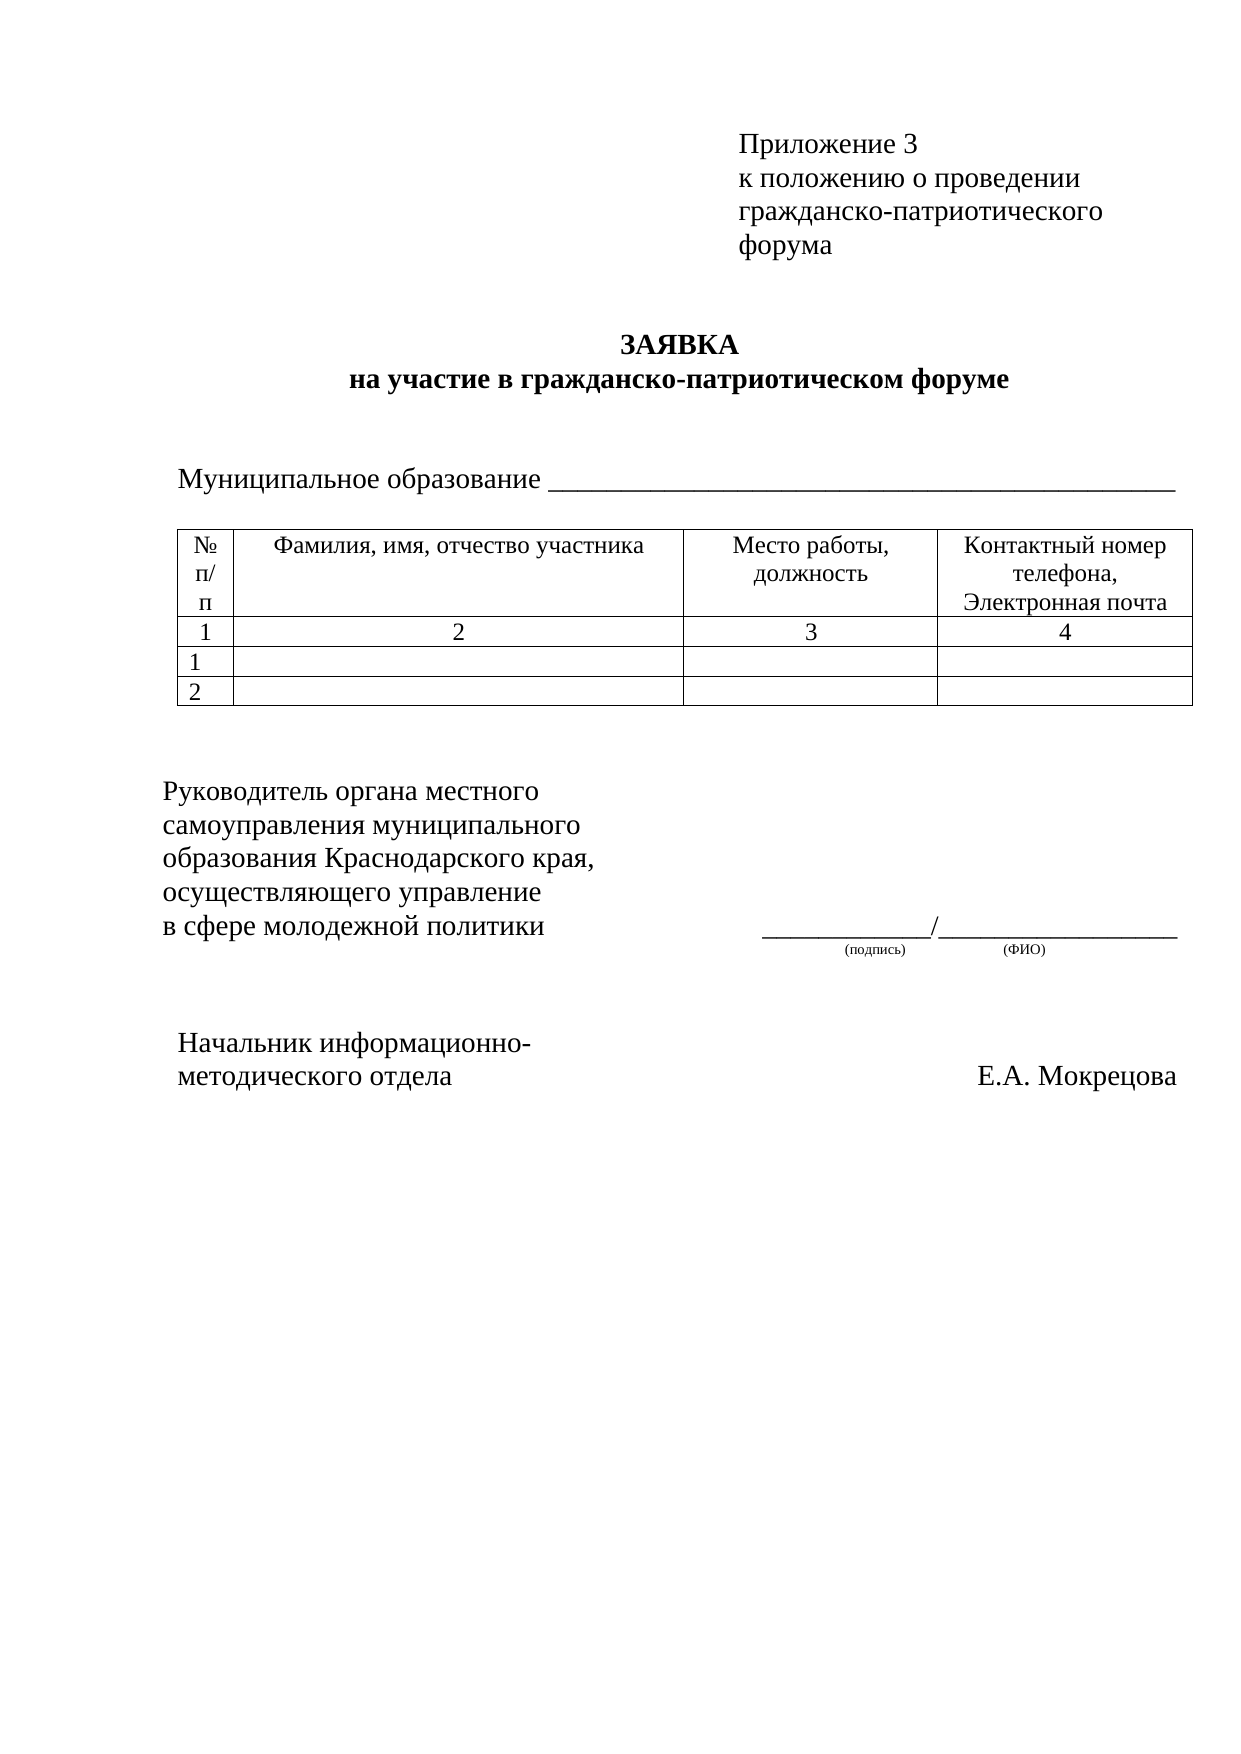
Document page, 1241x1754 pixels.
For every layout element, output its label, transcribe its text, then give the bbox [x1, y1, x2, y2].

table_cell 2 [178, 677, 233, 705]
table_cell 4 [938, 617, 1192, 646]
table_header Место работы, должность [684, 530, 937, 616]
text Муниципальное образование ___________________________________________ [177, 462, 1181, 495]
text методического отдела Е.А. Мокрецова [177, 1058, 1181, 1092]
table_cell [234, 647, 683, 676]
text Начальник информационно- [177, 1025, 1181, 1058]
table_header Контактный номер телефона, Электронная почта [938, 530, 1192, 616]
table_header Фамилия, имя, отчество участника [234, 530, 683, 616]
table_cell 3 [684, 617, 937, 646]
text на участие в гражданско-патриотическом форуме [177, 361, 1181, 394]
table_cell [684, 647, 937, 676]
text к положению о проведении гражданско-патриотического форума [738, 160, 1181, 260]
table_cell [938, 677, 1192, 705]
text образования Краснодарского края, [162, 841, 1181, 874]
text в сфере молодежной политики ____________/_________________ [162, 908, 1181, 941]
table_cell 1 [178, 617, 233, 646]
text самоуправления муниципального [162, 807, 1181, 841]
table_header № п/п [178, 530, 233, 616]
table_cell [938, 647, 1192, 676]
table_cell [234, 677, 683, 705]
table_cell [684, 677, 937, 705]
text осуществляющего управление [162, 874, 1181, 908]
text Руководитель органа местного [162, 773, 1181, 807]
text Приложение 3 [738, 126, 1181, 160]
table_cell 2 [234, 617, 683, 646]
text ЗАЯВКА [177, 327, 1181, 361]
table_cell 1 [178, 647, 233, 676]
text (подпись) (ФИО) [177, 941, 1181, 958]
